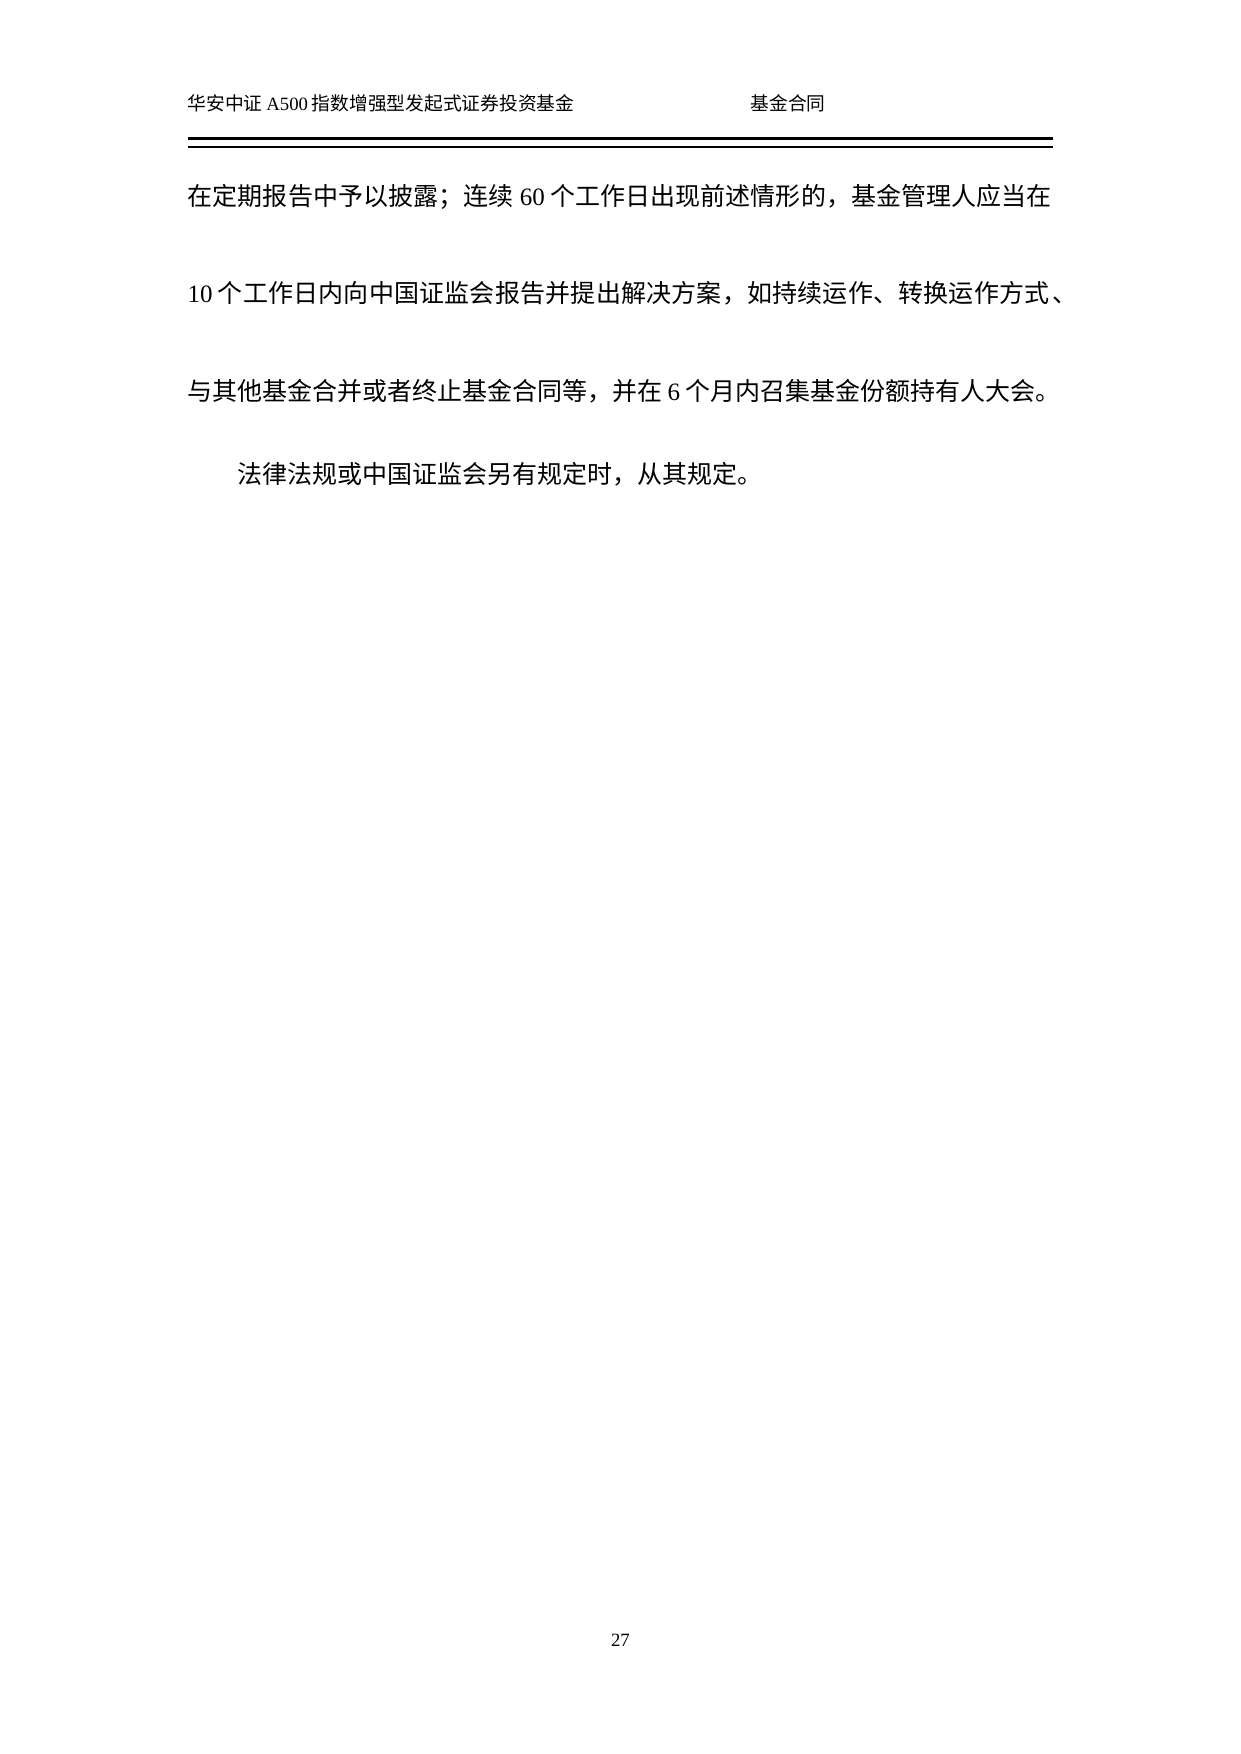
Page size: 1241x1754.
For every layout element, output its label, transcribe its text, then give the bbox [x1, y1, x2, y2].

text 法律法规或中国证监会另有规定时，从其规定。 [187, 440, 1053, 505]
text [187, 162, 1053, 422]
